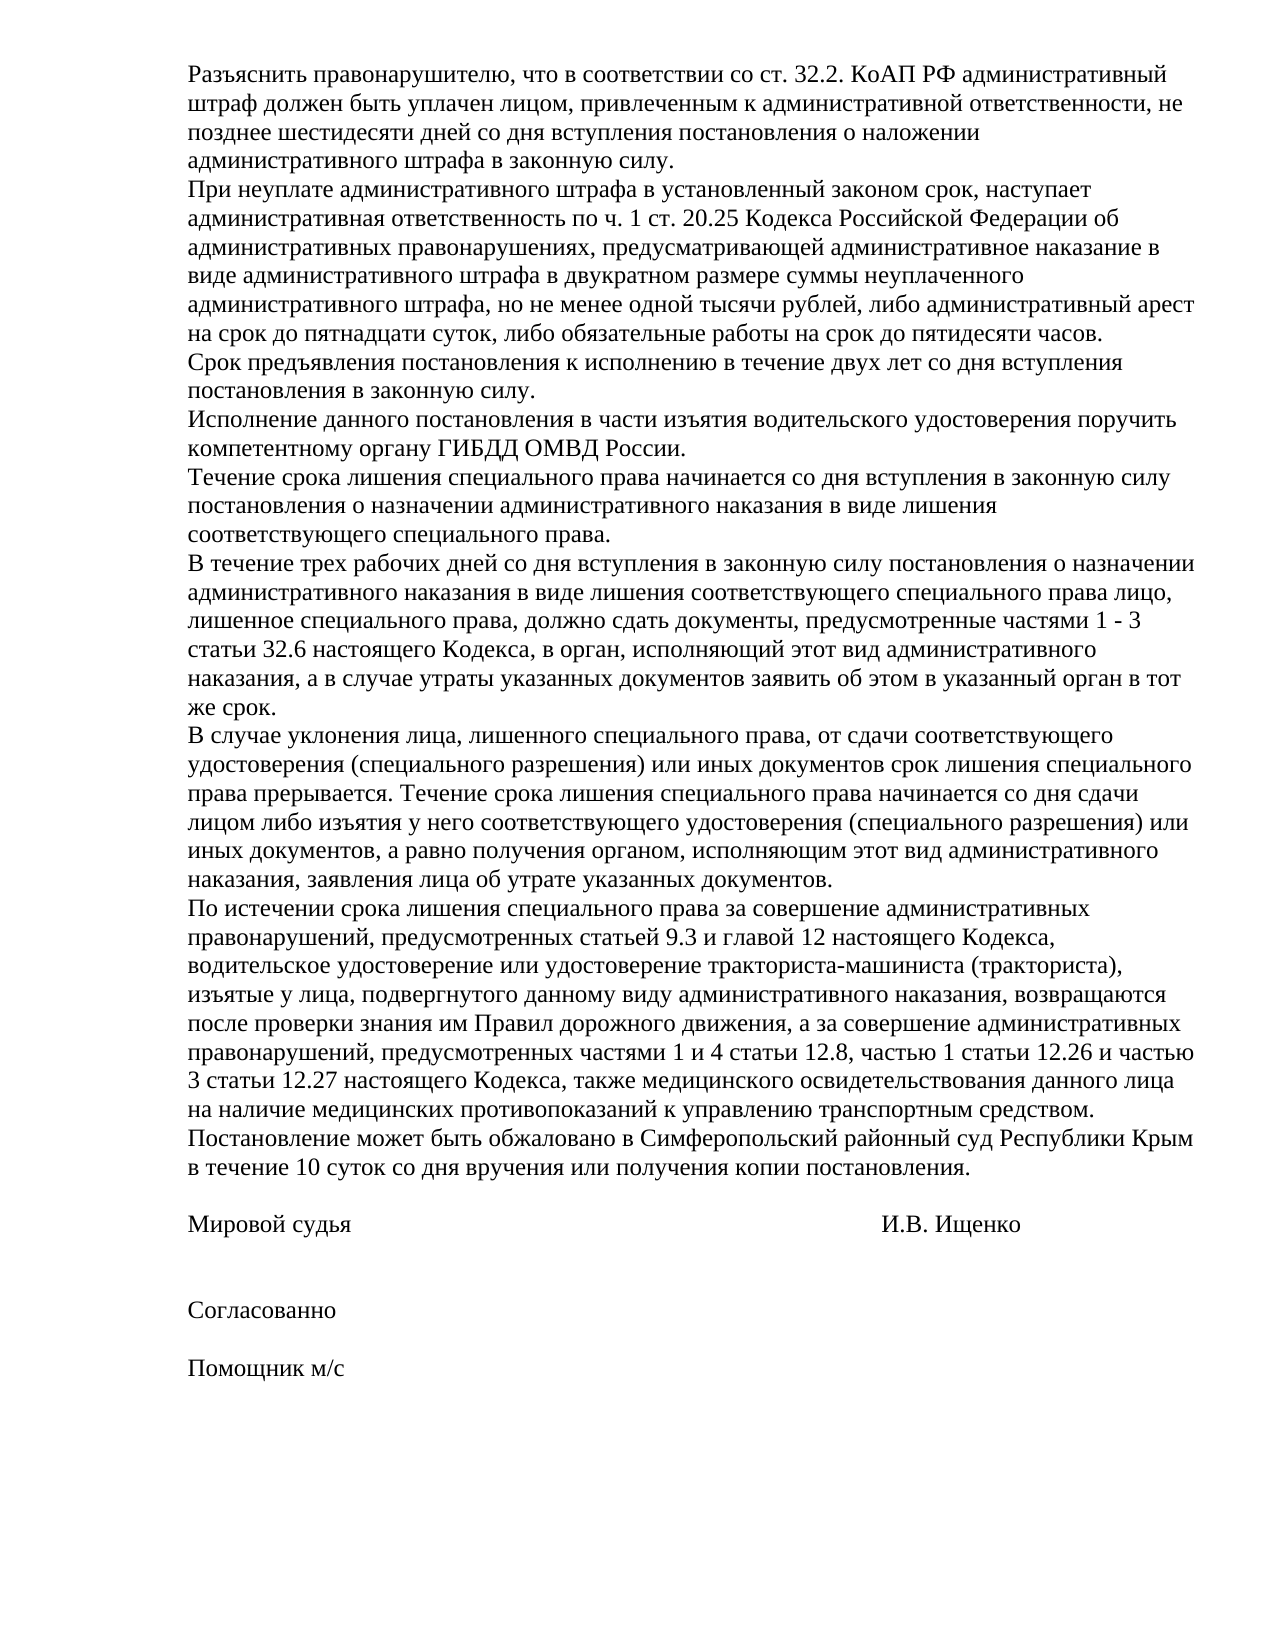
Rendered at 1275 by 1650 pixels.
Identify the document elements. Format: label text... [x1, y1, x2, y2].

text Разъяснить правонарушителю, что в соответствии со ст. 32.2. КоАП РФ административный штраф должен быть уплачен лицом, привлеченным к административной ответственности, не позднее шестидесяти дней со дня вступления постановления о наложении административного штрафа в законную силу. [187, 59, 1196, 174]
text В случае уклонения лица, лишенного специального права, от сдачи соответствующего удостоверения (специального разрешения) или иных документов срок лишения специального права прерывается. Течение срока лишения специального права начинается со дня сдачи лицом либо изъятия у него соответствующего удостоверения (специального разрешения) или иных документов, а равно получения органом, исполняющим этот вид административного наказания, заявления лица об утрате указанных документов. [187, 720, 1196, 893]
text Постановление может быть обжаловано в Симферопольский районный суд Республики Крым в течение 10 суток со дня вручения или получения копии постановления. [187, 1123, 1196, 1180]
text При неуплате административного штрафа в установленный законом срок, наступает административная ответственность по ч. 1 ст. 20.25 Кодекса Российской Федерации об административных правонарушениях, предусматривающей административное наказание в виде административного штрафа в двукратном размере суммы неуплаченного административного штрафа, но не менее одной тысячи рублей, либо административный арест на срок до пятнадцати суток, либо обязательные работы на срок до пятидесяти часов. [187, 174, 1196, 347]
text Мировой судья И.В. Ищенко [187, 1209, 1196, 1238]
text Исполнение данного постановления в части изъятия водительского удостоверения поручить компетентному органу ГИБДД ОМВД России. [187, 404, 1196, 462]
text По истечении срока лишения специального права за совершение административных правонарушений, предусмотренных статьей 9.3 и главой 12 настоящего Кодекса, водительское удостоверение или удостоверение тракториста-машиниста (тракториста), изъятые у лица, подвергнутого данному виду административного наказания, возвращаются после проверки знания им Правил дорожного движения, а за совершение административных правонарушений, предусмотренных частями 1 и 4 статьи 12.8, частью 1 статьи 12.26 и частью 3 статьи 12.27 настоящего Кодекса, также медицинского освидетельствования данного лица на наличие медицинских противопоказаний к управлению транспортным средством. [187, 893, 1196, 1123]
text Срок предъявления постановления к исполнению в течение двух лет со дня вступления постановления в законную силу. [187, 347, 1196, 404]
text Согласованно [187, 1295, 1196, 1324]
text Помощник м/с [187, 1353, 1196, 1382]
text Течение срока лишения специального права начинается со дня вступления в законную силу постановления о назначении административного наказания в виде лишения соответствующего специального права. [187, 462, 1196, 548]
text В течение трех рабочих дней со дня вступления в законную силу постановления о назначении административного наказания в виде лишения соответствующего специального права лицо, лишенное специального права, должно сдать документы, предусмотренные частями 1 - 3 статьи 32.6 настоящего Кодекса, в орган, исполняющий этот вид административного наказания, а в случае утраты указанных документов заявить об этом в указанный орган в тот же срок. [187, 548, 1196, 720]
